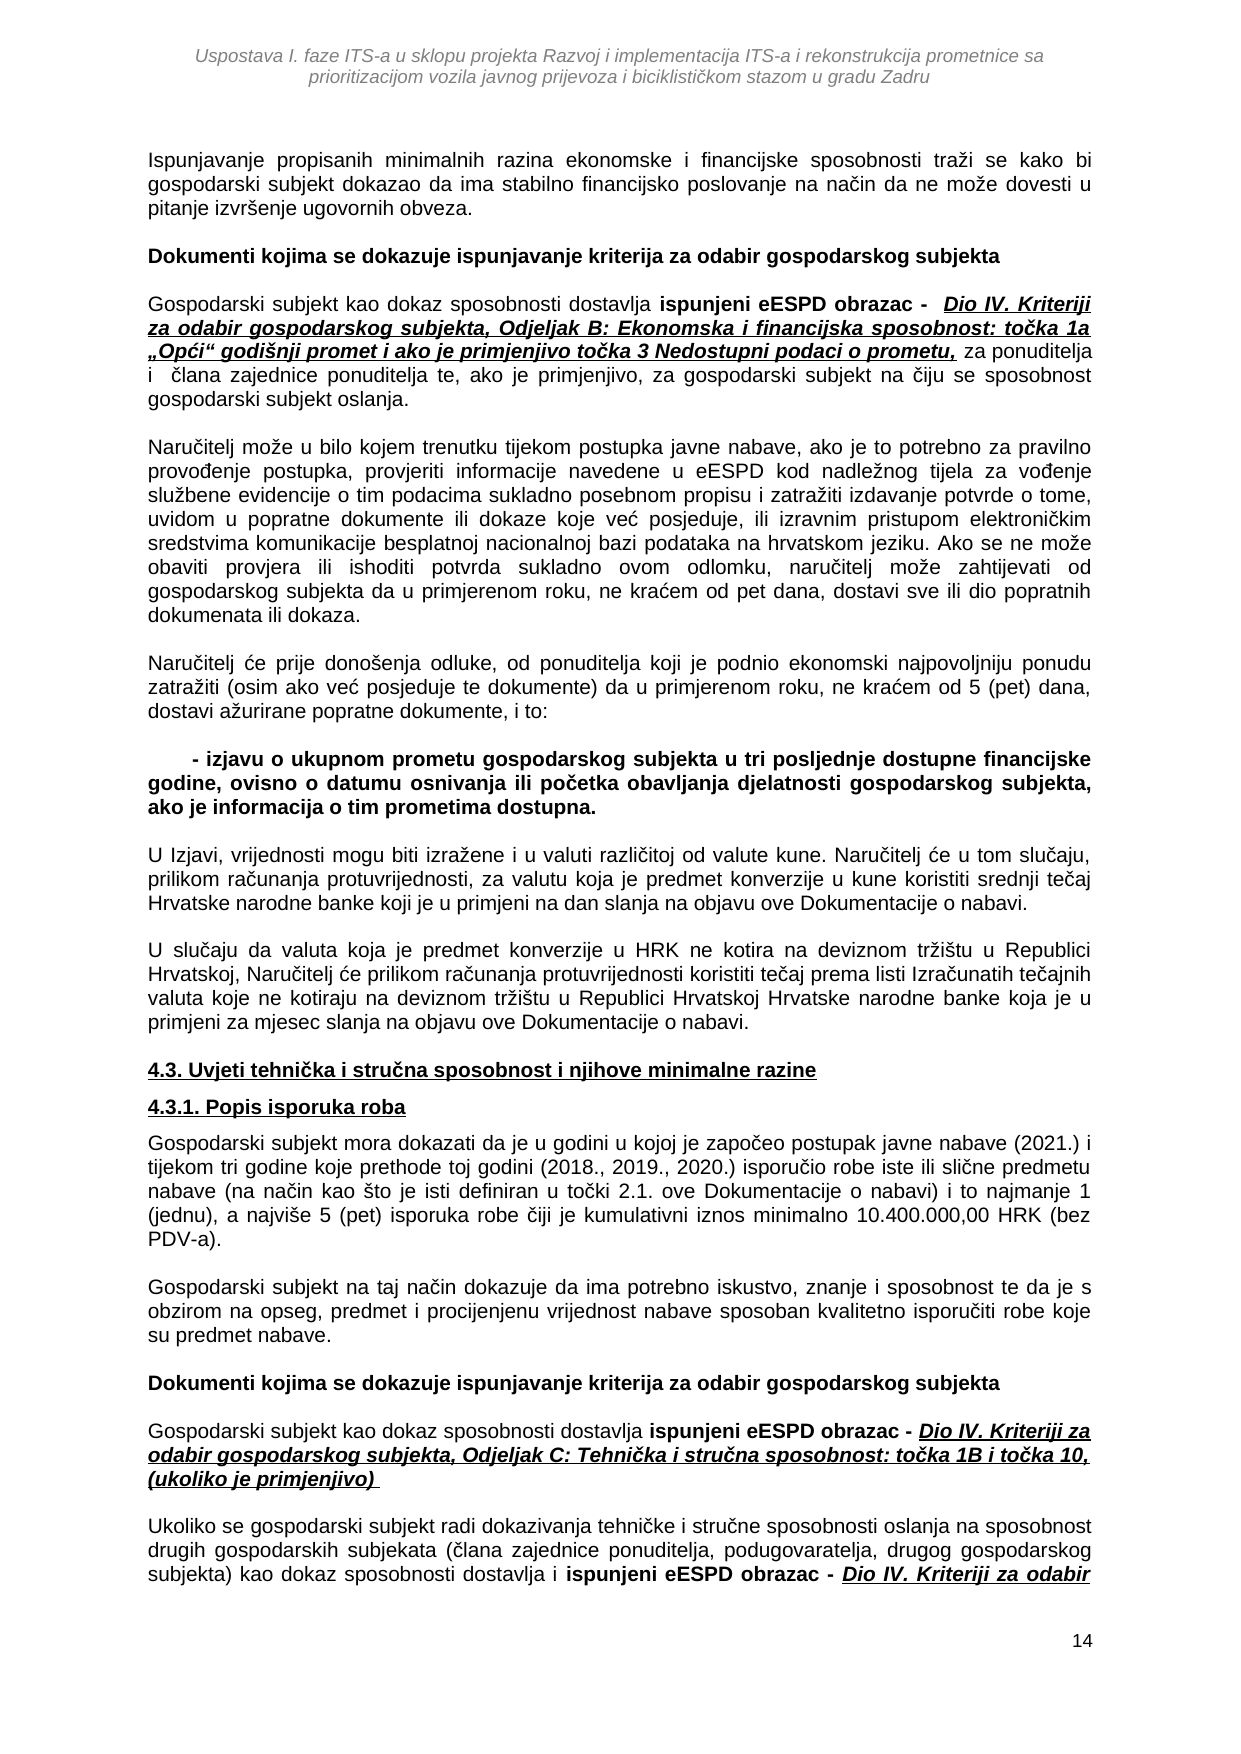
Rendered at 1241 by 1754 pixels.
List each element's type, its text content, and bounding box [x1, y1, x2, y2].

text Dokumenti kojima se dokazuje ispunjavanje kriterija za odabir gospodarskog subjekta [148, 243, 1093, 267]
text Gospodarski subjekt mora dokazati da je u godini u kojoj je započeo postupak javne nabave (2021.) i tijekom tri godine koje prethode toj godini (2018., 2019., 2020.) isporučio robe iste ili slične predmetu nabave (na način kao što je isti definiran u točki 2.1. ove Dokumentacije o nabavi) i to najmanje 1 (jednu), a najviše 5 (pet) isporuka robe čiji je kumulativni iznos minimalno 10.400.000,00 HRK (bez PDV-a). [148, 1131, 1093, 1251]
text 4.3. Uvjeti tehnička i stručna sposobnost i njihove minimalne razine [148, 1058, 1093, 1082]
text Dokumenti kojima se dokazuje ispunjavanje kriterija za odabir gospodarskog subjekta [148, 1371, 1093, 1394]
text U slučaju da valuta koja je predmet konverzije u HRK ne kotira na deviznom tržištu u Republici Hrvatskoj, Naručitelj će prilikom računanja protuvrijednosti koristiti tečaj prema listi Izračunatih tečajnih valuta koje ne kotiraju na deviznom tržištu u Republici Hrvatskoj Hrvatske narodne banke koja je u primjeni za mjesec slanja na objavu ove Dokumentacije o nabavi. [148, 938, 1093, 1034]
text Gospodarski subjekt na taj način dokazuje da ima potrebno iskustvo, znanje i sposobnost te da je s obzirom na opseg, predmet i procijenjenu vrijednost nabave sposoban kvalitetno isporučiti robe koje su predmet nabave. [148, 1275, 1093, 1347]
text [148, 1514, 1093, 1586]
text - izjavu o ukupnom prometu gospodarskog subjekta u tri posljednje dostupne financijske godine, ovisno o datumu osnivanja ili početka obavljanja djelatnosti gospodarskog subjekta, ako je informacija o tim prometima dostupna. [148, 747, 1093, 818]
text Gospodarski subjekt kao dokaz sposobnosti dostavlja ispunjeni eESPD obrazac - Dio IV. Kriteriji za odabir gospodarskog subjekta, Odjeljak B: Ekonomska i financijska sposobnost: točka 1a „Opći“ godišnji promet i ako je primjenjivo točka 3 Nedostupni podaci o prometu, za ponuditelja i člana zajednice ponuditelja te, ako je primjenjivo, za gospodarski subjekt na čiju se sposobnost gospodarski subjekt oslanja. [148, 291, 1093, 411]
text Ispunjavanje propisanih minimalnih razina ekonomske i financijske sposobnosti traži se kako bi gospodarski subjekt dokazao da ima stabilno financijsko poslovanje na način da ne može dovesti u pitanje izvršenje ugovornih obveza. [148, 148, 1093, 219]
text 4.3.1. Popis isporuka roba [148, 1094, 1093, 1118]
text Gospodarski subjekt kao dokaz sposobnosti dostavlja ispunjeni eESPD obrazac - Dio IV. Kriteriji za odabir gospodarskog subjekta, Odjeljak C: Tehnička i stručna sposobnost: točka 1B i točka 10, (ukoliko je primjenjivo) [148, 1418, 1093, 1490]
text Naručitelj će prije donošenja odluke, od ponuditelja koji je podnio ekonomski najpovoljniju ponudu zatražiti (osim ako već posjeduje te dokumente) da u primjerenom roku, ne kraćem od 5 (pet) dana, dostavi ažurirane popratne dokumente, i to: [148, 651, 1093, 723]
text U Izjavi, vrijednosti mogu biti izražene i u valuti različitoj od valute kune. Naručitelj će u tom slučaju, prilikom računanja protuvrijednosti, za valutu koja je predmet konverzije u kune koristiti srednji tečaj Hrvatske narodne banke koji je u primjeni na dan slanja na objavu ove Dokumentacije o nabavi. [148, 842, 1093, 914]
